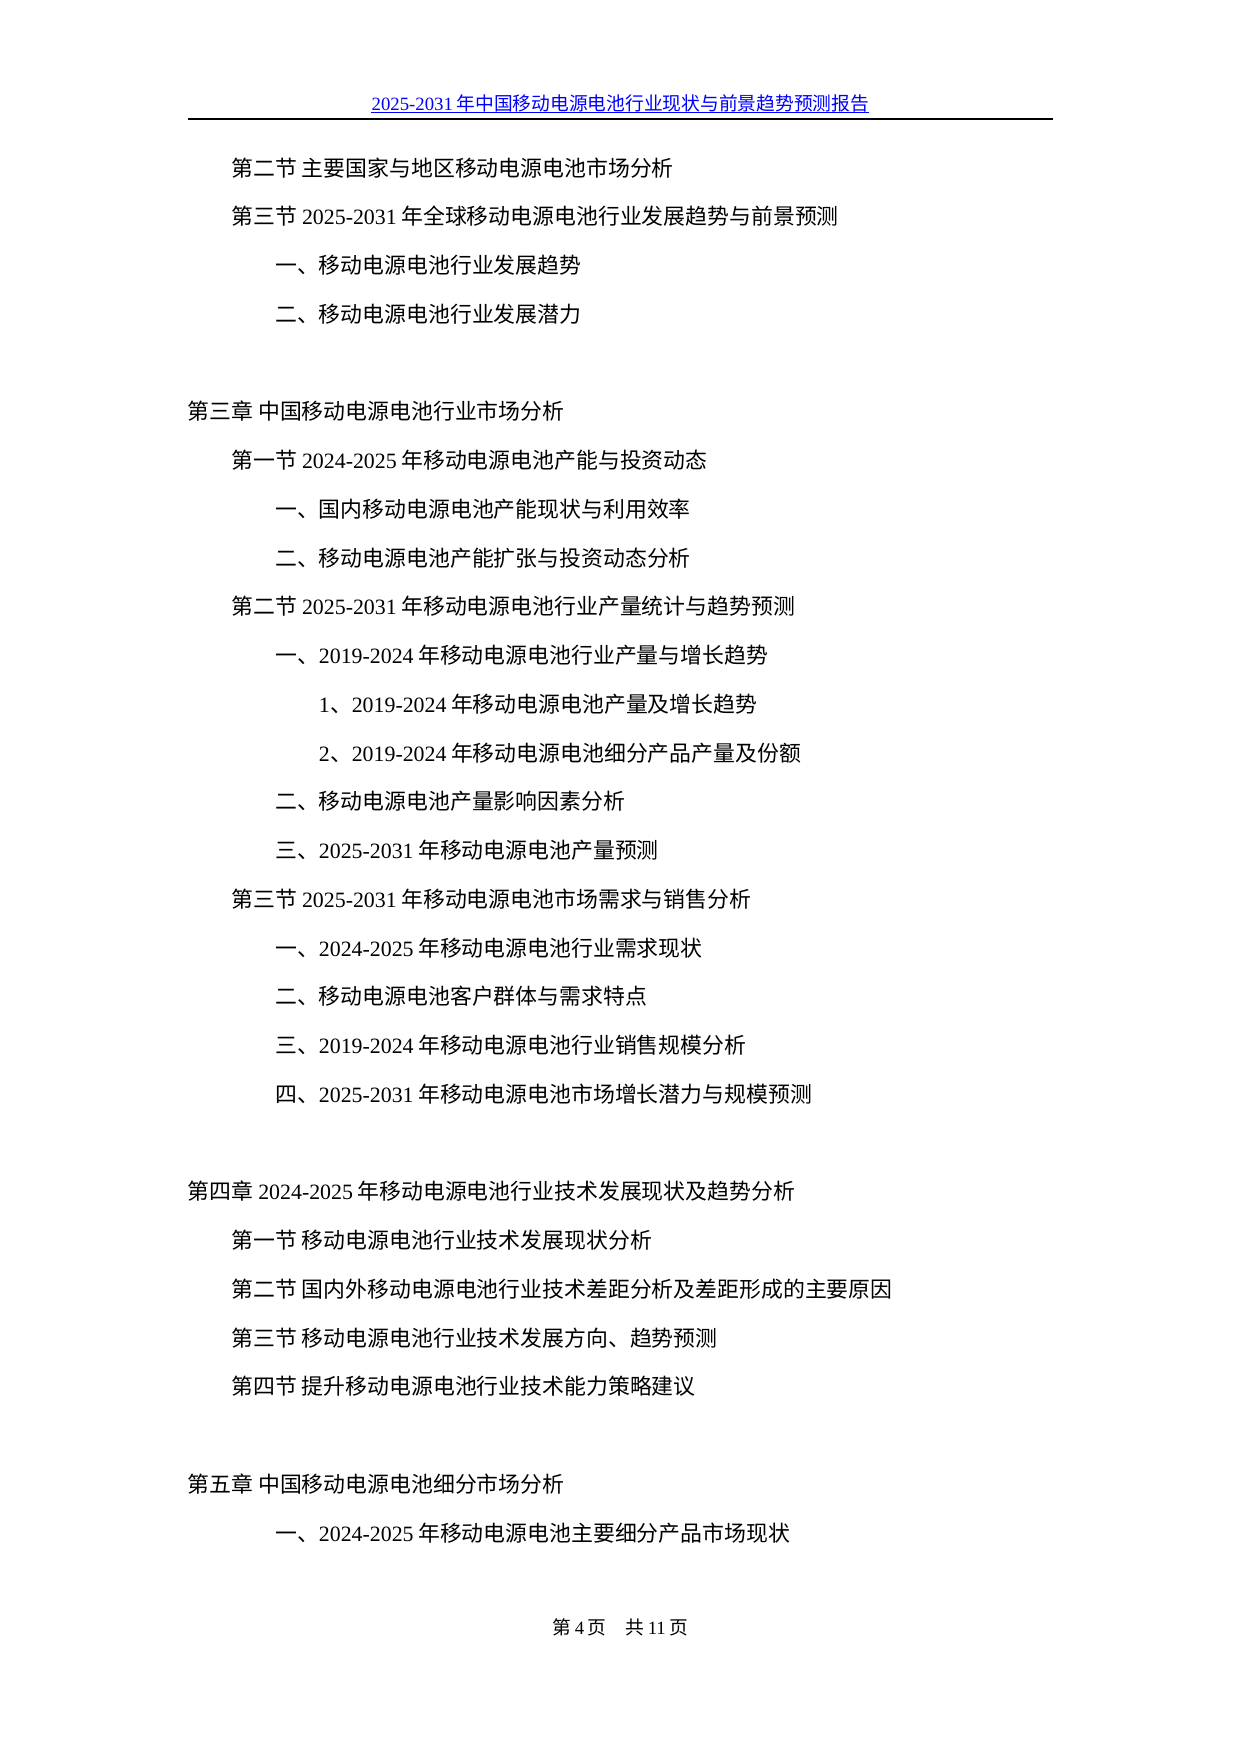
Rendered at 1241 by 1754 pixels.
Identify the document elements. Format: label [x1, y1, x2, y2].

text [187, 150, 1053, 1548]
